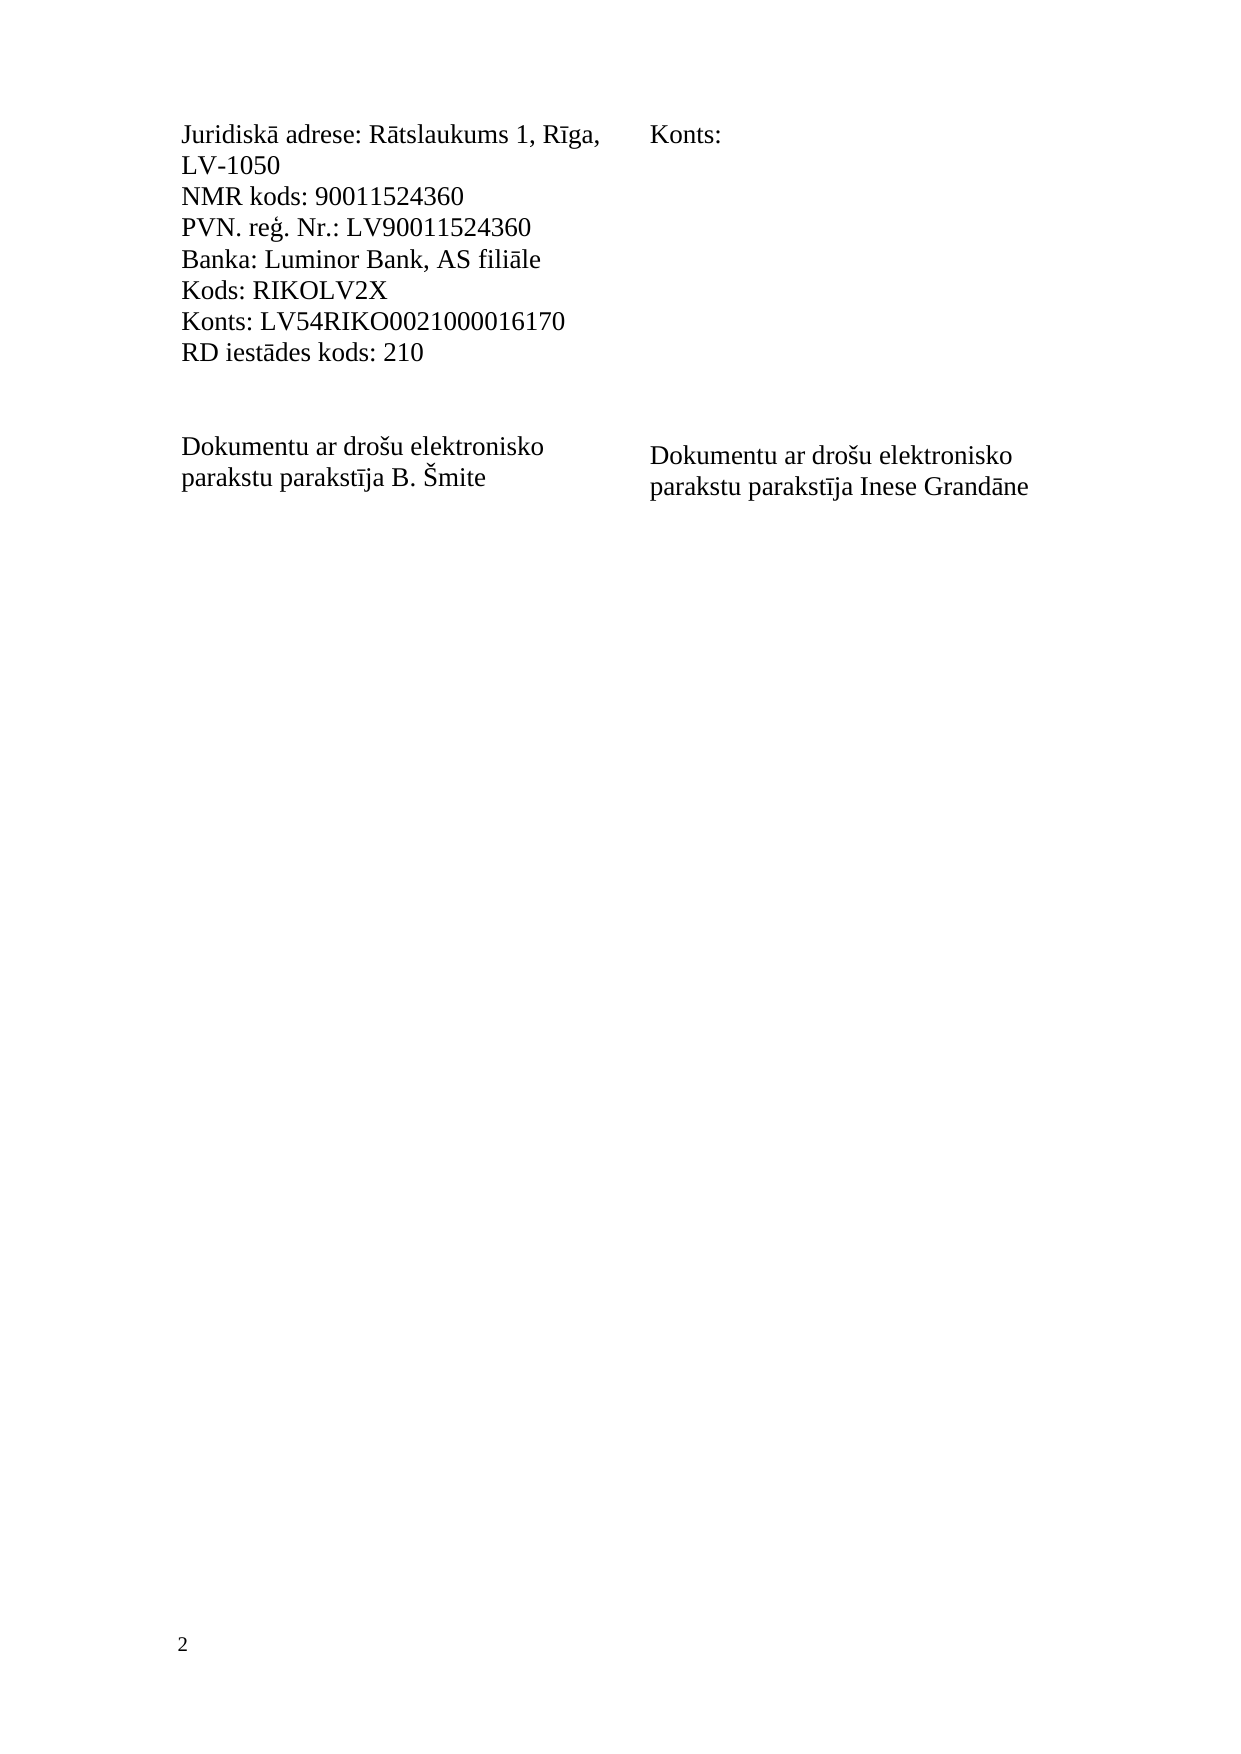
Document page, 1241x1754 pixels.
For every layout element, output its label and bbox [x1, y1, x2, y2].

table_header [170, 118, 638, 554]
table_header [638, 118, 1111, 554]
